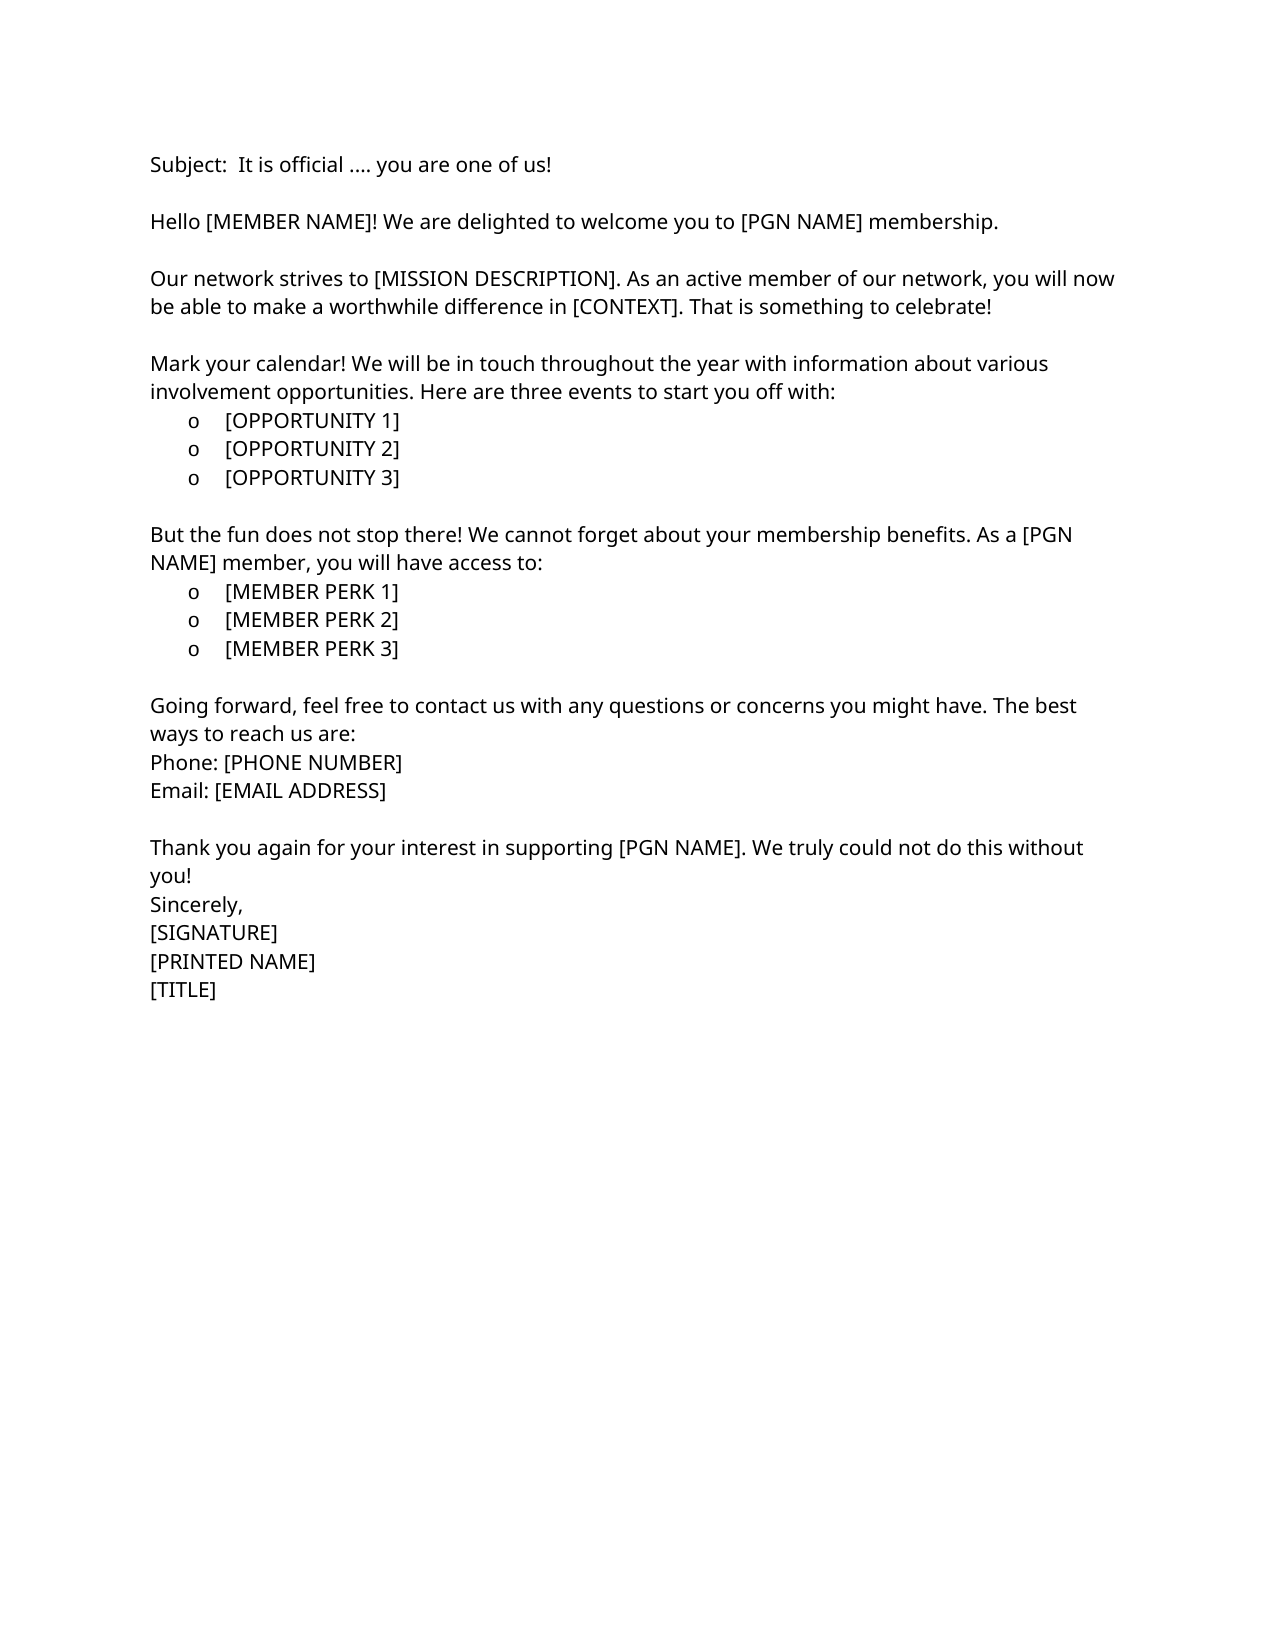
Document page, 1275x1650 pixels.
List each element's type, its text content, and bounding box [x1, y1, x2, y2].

list [MEMBER PERK 1] [187, 577, 1125, 605]
list [MEMBER PERK 2] [187, 605, 1125, 634]
text Subject: It is official .… you are one of us! [150, 150, 1125, 178]
text Email: [EMAIL ADDRESS] [150, 776, 1125, 805]
list [MEMBER PERK 3] [187, 634, 1125, 662]
text Sincerely, [150, 890, 1125, 918]
list [OPPORTUNITY 1] [187, 406, 1125, 434]
text Phone: [PHONE NUMBER] [150, 748, 1125, 776]
text [TITLE] [150, 975, 1125, 1004]
text Going forward, feel free to contact us with any questions or concerns you might have. The best ways to reach us are: [150, 691, 1125, 748]
text But the fun does not stop there! We cannot forget about your membership benefits. As a [PGN NAME] member, you will have access to: [150, 520, 1125, 577]
text Our network strives to [MISSION DESCRIPTION]. As an active member of our network, you will now be able to make a worthwhile difference in [CONTEXT]. That is something to celebrate! [150, 264, 1125, 321]
text Mark your calendar! We will be in touch throughout the year with information about various involvement opportunities. Here are three events to start you off with: [150, 349, 1125, 406]
text Thank you again for your interest in supporting [PGN NAME]. We truly could not do this without you! [150, 833, 1125, 890]
list [OPPORTUNITY 2] [187, 434, 1125, 463]
text [PRINTED NAME] [150, 947, 1125, 975]
text Hello [MEMBER NAME]! We are delighted to welcome you to [PGN NAME] membership. [150, 207, 1125, 235]
text [SIGNATURE] [150, 918, 1125, 947]
list [OPPORTUNITY 3] [187, 463, 1125, 492]
